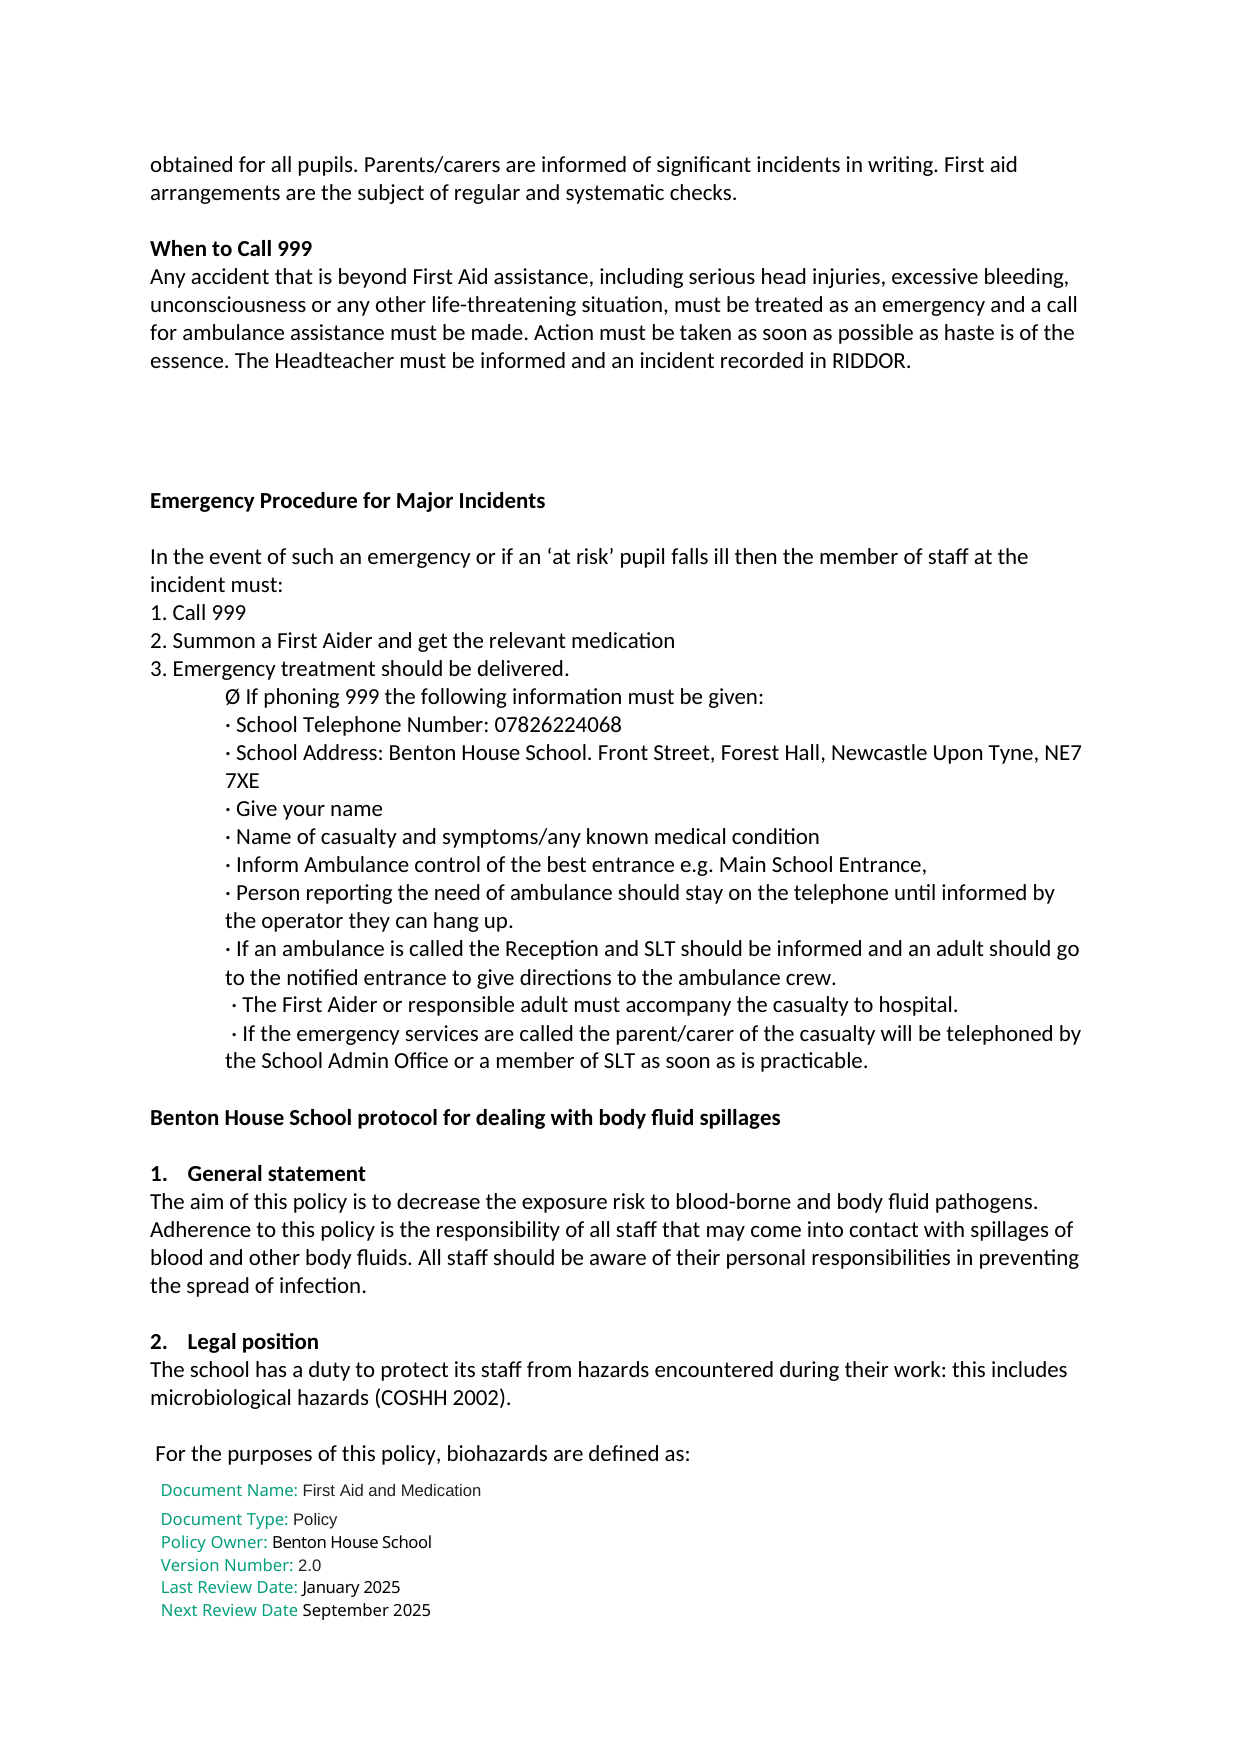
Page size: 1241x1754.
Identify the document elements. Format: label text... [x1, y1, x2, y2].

text · Give your name [150, 794, 1090, 822]
text · If an ambulance is called the Reception and SLT should be informed and an adult should go to the notified entrance to give directions to the ambulance crew. [225, 934, 1090, 991]
text Emergency Procedure for Major Incidents [150, 486, 1090, 514]
text 1. Call 999 [150, 598, 1090, 626]
text Any accident that is beyond First Aid assistance, including serious head injuries, excessive bleeding, unconsciousness or any other life-threatening situation, must be treated as an emergency and a call for ambulance assistance must be made. Action must be taken as soon as possible as haste is of the essence. The Headteacher must be informed and an incident recorded in RIDDOR. [150, 262, 1090, 374]
text · The First Aider or responsible adult must accompany the casualty to hospital. [225, 991, 1090, 1019]
text · Inform Ambulance control of the best entrance e.g. Main School Entrance, [150, 851, 1090, 878]
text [150, 150, 1090, 206]
text 3. Emergency treatment should be delivered. [150, 654, 1090, 682]
text When to Call 999 [150, 234, 1090, 262]
text · School Address: Benton House School. Front Street, Forest Hall, Newcastle Upon Tyne, NE7 7XE [225, 738, 1090, 794]
text · Person reporting the need of ambulance should stay on the telephone until informed by the operator they can hang up. [225, 878, 1090, 934]
text 2. Summon a First Aider and get the relevant medication [150, 626, 1090, 654]
text Benton House School protocol for dealing with body fluid spillages [150, 1103, 1090, 1131]
text For the purposes of this policy, biohazards are defined as: [150, 1439, 1090, 1467]
list General statement [150, 1159, 1090, 1187]
text · Name of casualty and symptoms/any known medical condition [150, 822, 1090, 851]
text In the event of such an emergency or if an ‘at risk’ pupil falls ill then the member of staff at the incident must: [150, 542, 1090, 598]
list Legal position [150, 1327, 1090, 1355]
text · School Telephone Number: 07826224068 [150, 710, 1090, 738]
text The aim of this policy is to decrease the exposure risk to blood-borne and body fluid pathogens. Adherence to this policy is the responsibility of all staff that may come into contact with spillages of blood and other body fluids. All staff should be aware of their personal responsibilities in preventing the spread of infection. [150, 1187, 1090, 1299]
text Ø If phoning 999 the following information must be given: [150, 682, 1090, 710]
text The school has a duty to protect its staff from hazards encountered during their work: this includes microbiological hazards (COSHH 2002). [150, 1355, 1090, 1411]
text · If the emergency services are called the parent/carer of the casualty will be telephoned by the School Admin Office or a member of SLT as soon as is practicable. [225, 1019, 1090, 1075]
